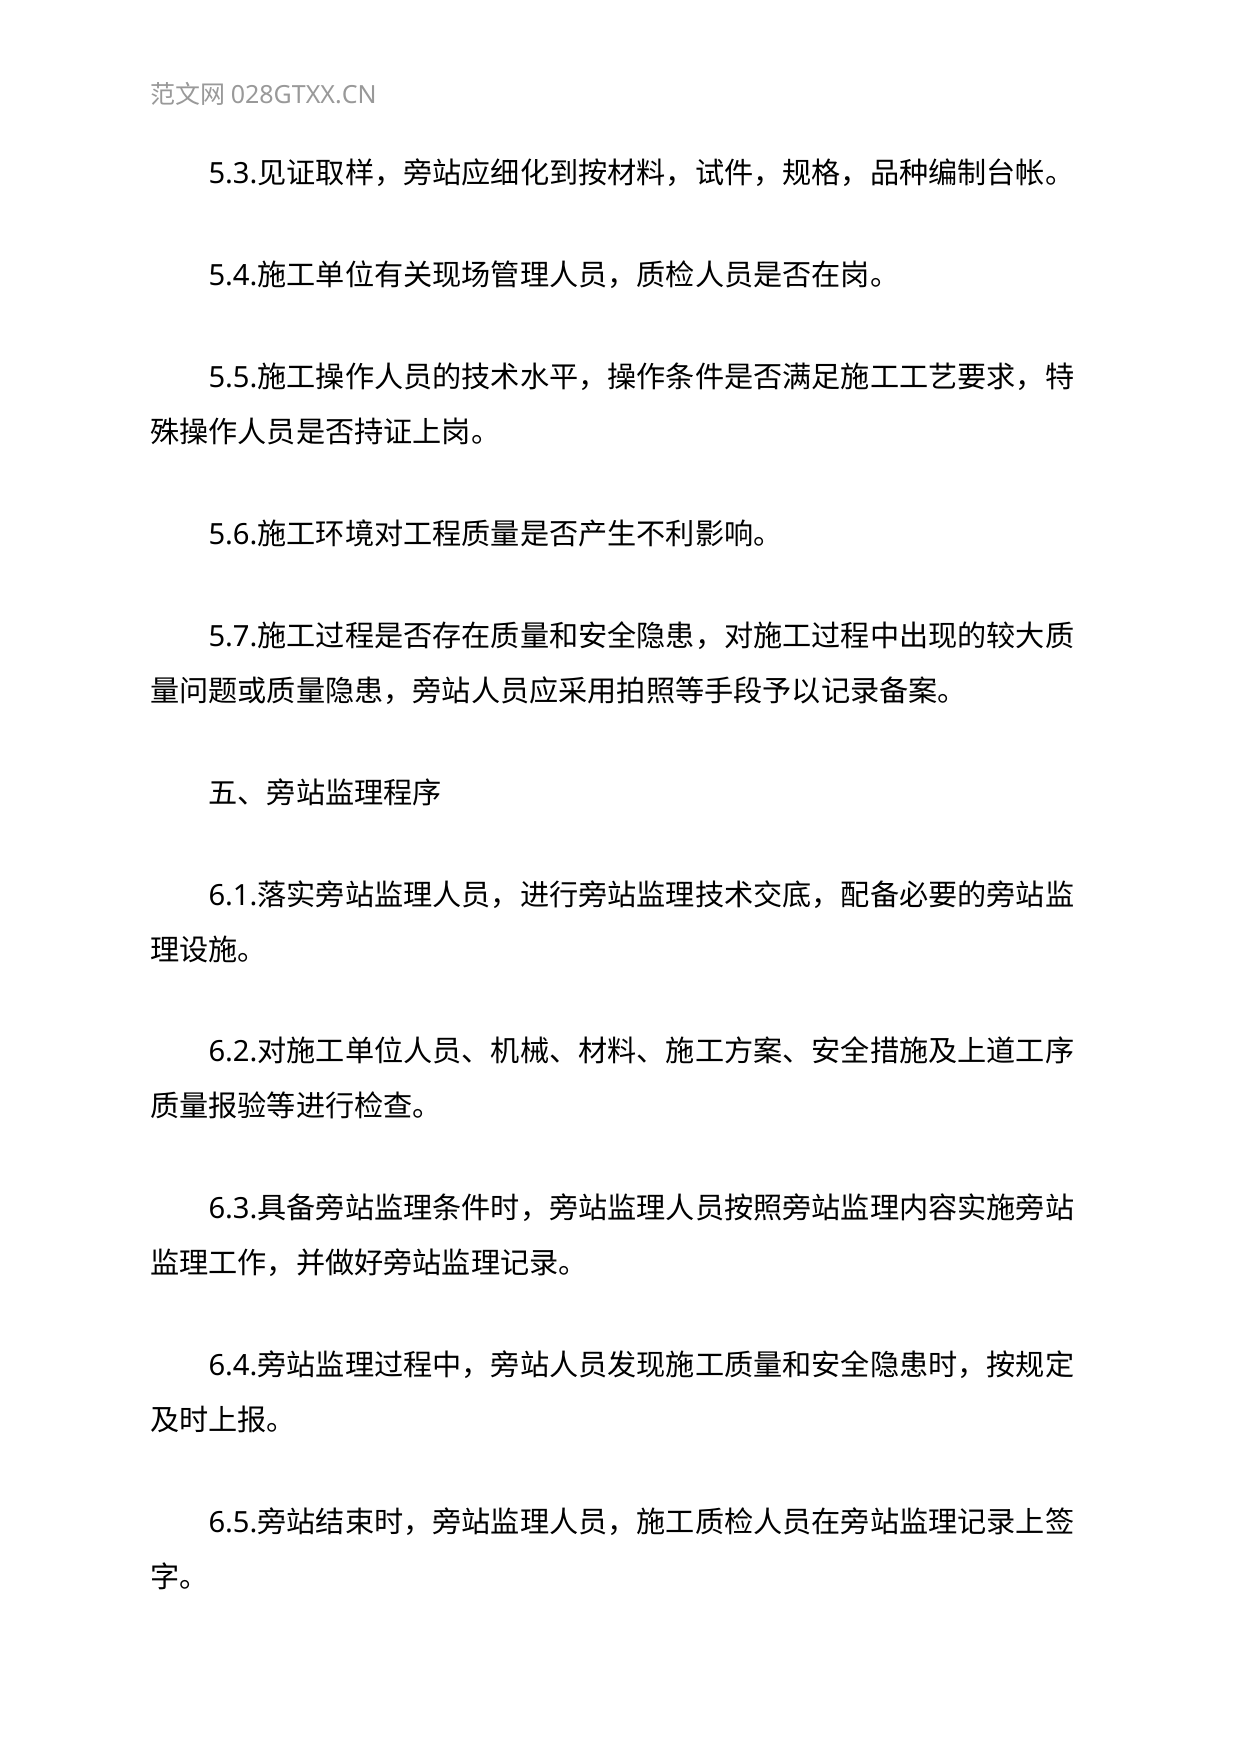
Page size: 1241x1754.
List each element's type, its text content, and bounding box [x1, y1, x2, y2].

text 6.5.旁站结束时，旁站监理人员，施工质检人员在旁站监理记录上签字。 [150, 1498, 1090, 1596]
text 五、旁站监理程序 [150, 769, 1090, 812]
text 5.3.见证取样，旁站应细化到按材料，试件，规格，品种编制台帐。 [150, 150, 1090, 192]
text 5.5.施工操作人员的技术水平，操作条件是否满足施工工艺要求，特殊操作人员是否持证上岗。 [150, 354, 1090, 451]
text 6.4.旁站监理过程中，旁站人员发现施工质量和安全隐患时，按规定及时上报。 [150, 1342, 1090, 1439]
text 5.7.施工过程是否存在质量和安全隐患，对施工过程中出现的较大质量问题或质量隐患，旁站人员应采用拍照等手段予以记录备案。 [150, 613, 1090, 710]
text 5.6.施工环境对工程质量是否产生不利影响。 [150, 511, 1090, 553]
text 6.3.具备旁站监理条件时，旁站监理人员按照旁站监理内容实施旁站监理工作，并做好旁站监理记录。 [150, 1185, 1090, 1282]
text 6.2.对施工单位人员、机械、材料、施工方案、安全措施及上道工序质量报验等进行检查。 [150, 1028, 1090, 1125]
text 6.1.落实旁站监理人员，进行旁站监理技术交底，配备必要的旁站监理设施。 [150, 871, 1090, 968]
text 5.4.施工单位有关现场管理人员，质检人员是否在岗。 [150, 252, 1090, 294]
